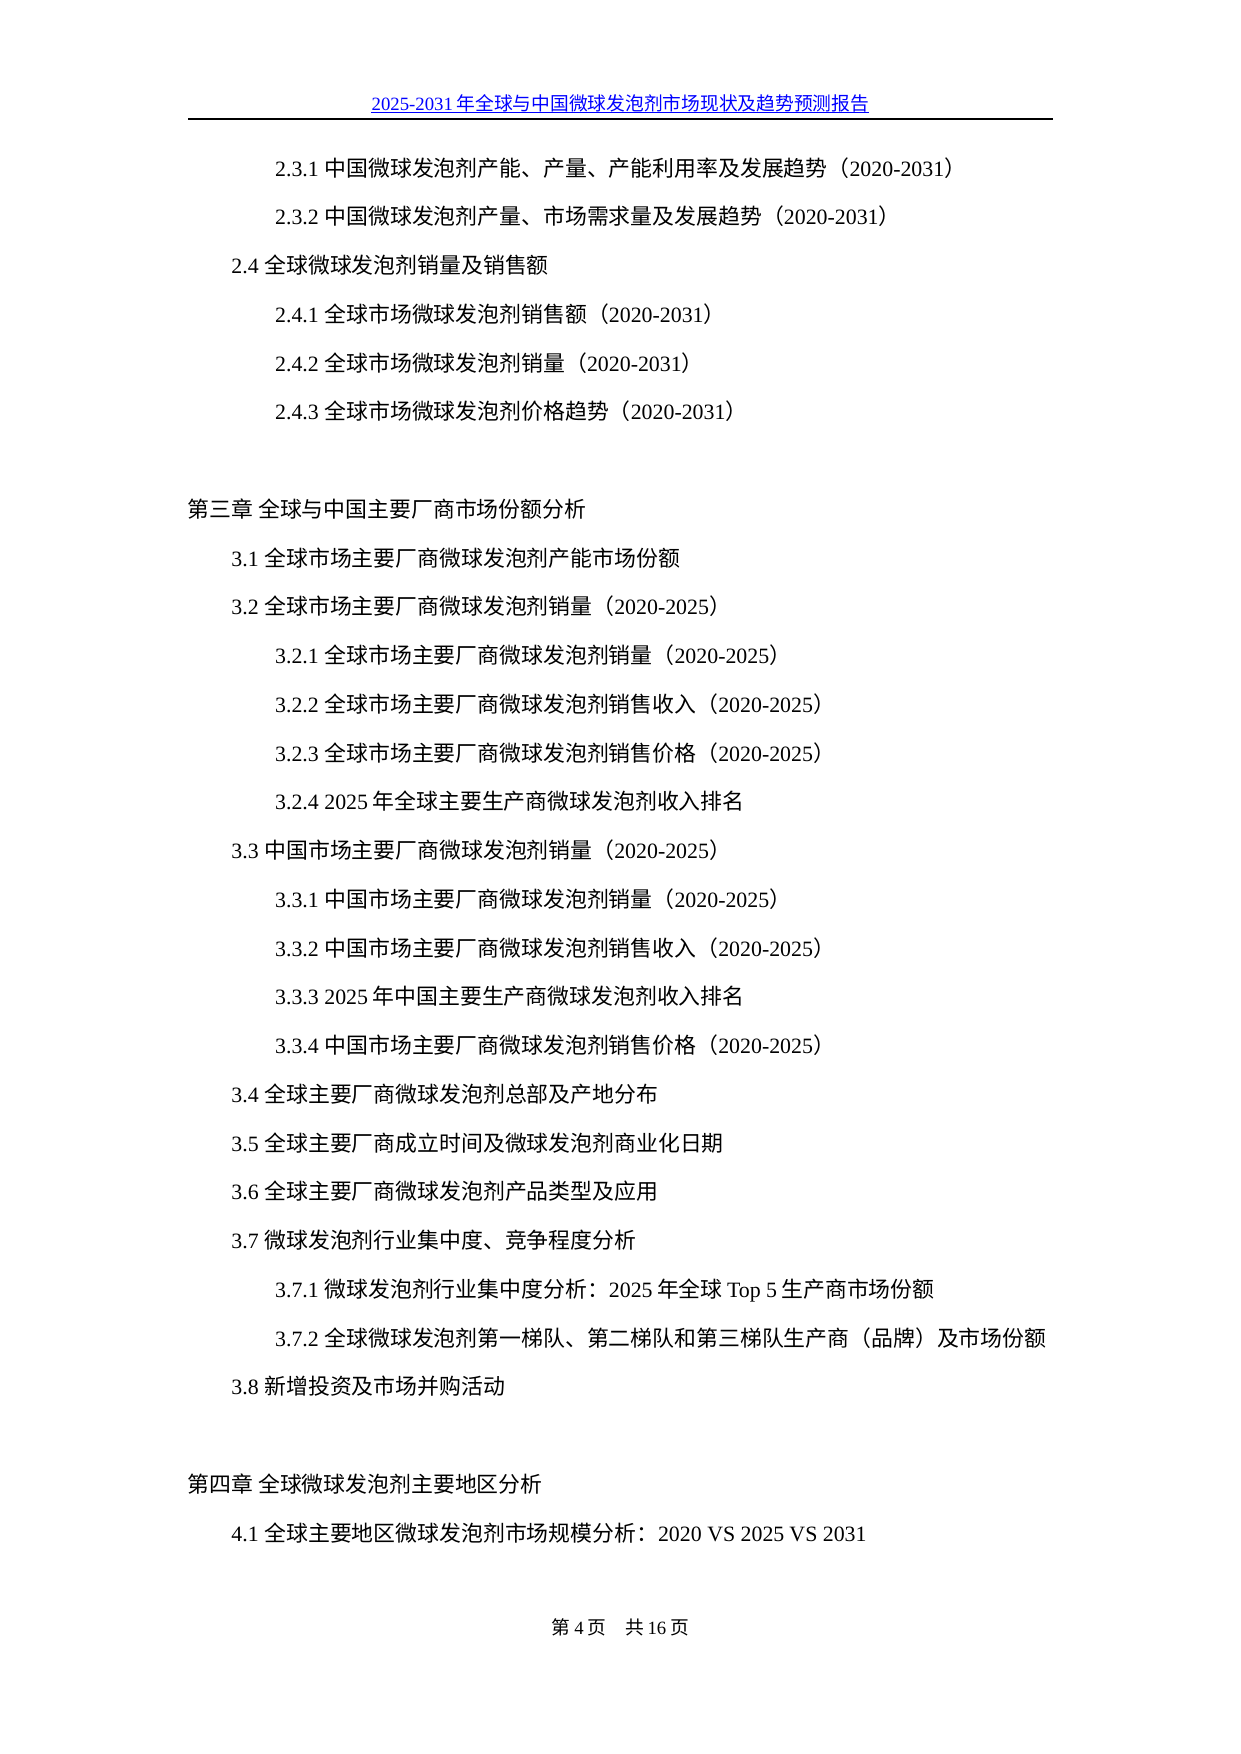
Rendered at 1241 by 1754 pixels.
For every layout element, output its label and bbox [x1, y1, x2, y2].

text [187, 150, 1053, 1548]
